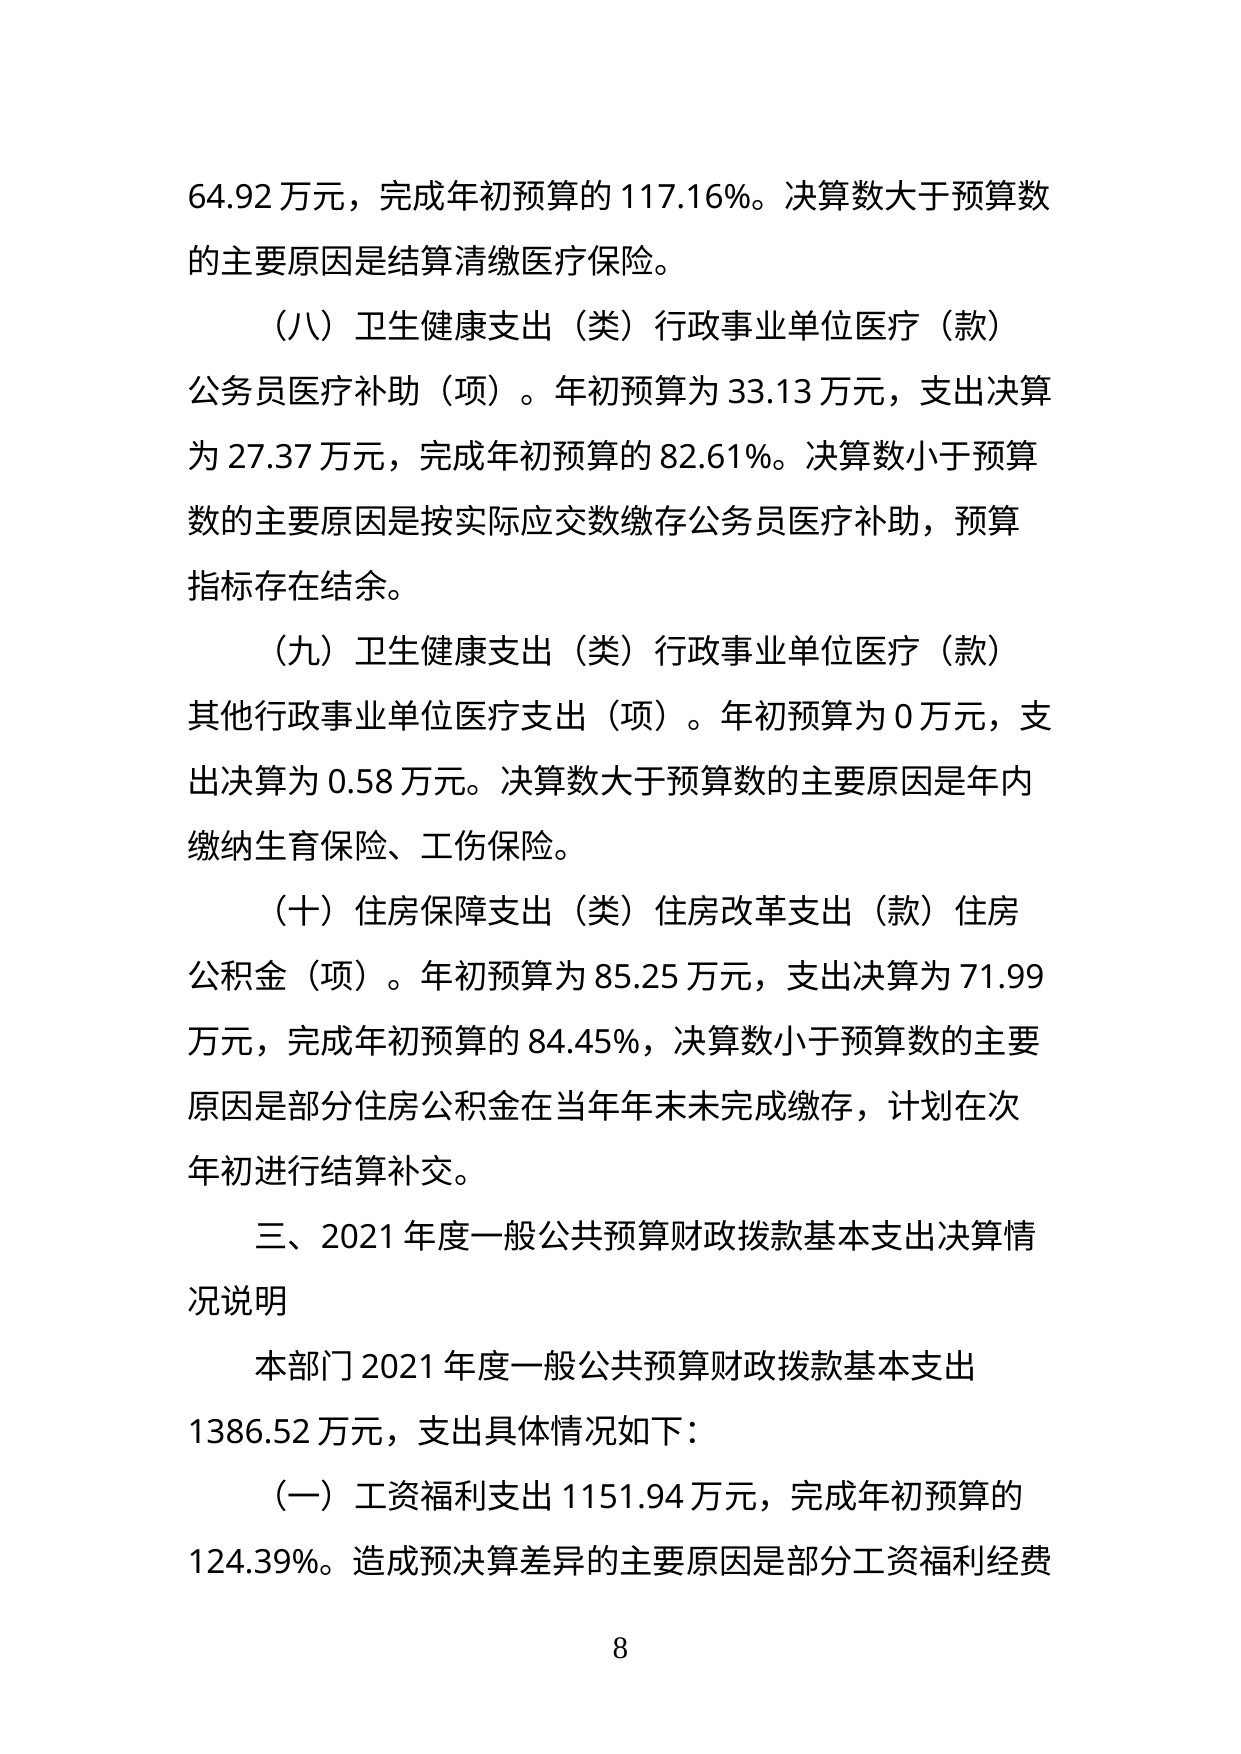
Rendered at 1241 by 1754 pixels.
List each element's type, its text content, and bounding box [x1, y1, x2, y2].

text （十）住房保障支出（类）住房改革支出（款）住房公积金（项）。年初预算为85.25万元，支出决算为71.99万元，完成年初预算的84.45%，决算数小于预算数的主要原因是部分住房公积金在当年年末未完成缴存，计划在次年初进行结算补交。 [187, 877, 1053, 1202]
text （九）卫生健康支出（类）行政事业单位医疗（款） 其他行政事业单位医疗支出（项）。年初预算为0万元，支出决算为0.58万元。决算数大于预算数的主要原因是年内缴纳生育保险、工伤保险。 [187, 617, 1053, 877]
text （八）卫生健康支出（类）行政事业单位医疗（款）公务员医疗补助（项）。年初预算为33.13万元，支出决算为27.37万元，完成年初预算的82.61%。决算数小于预算数的主要原因是按实际应交数缴存公务员医疗补助，预算指标存在结余。 [187, 292, 1053, 617]
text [187, 1462, 1053, 1592]
text 三、2021年度一般公共预算财政拨款基本支出决算情况说明 [187, 1202, 1053, 1332]
text 本部门2021年度一般公共预算财政拨款基本支出1386.52万元，支出具体情况如下： [187, 1332, 1053, 1462]
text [187, 162, 1053, 292]
